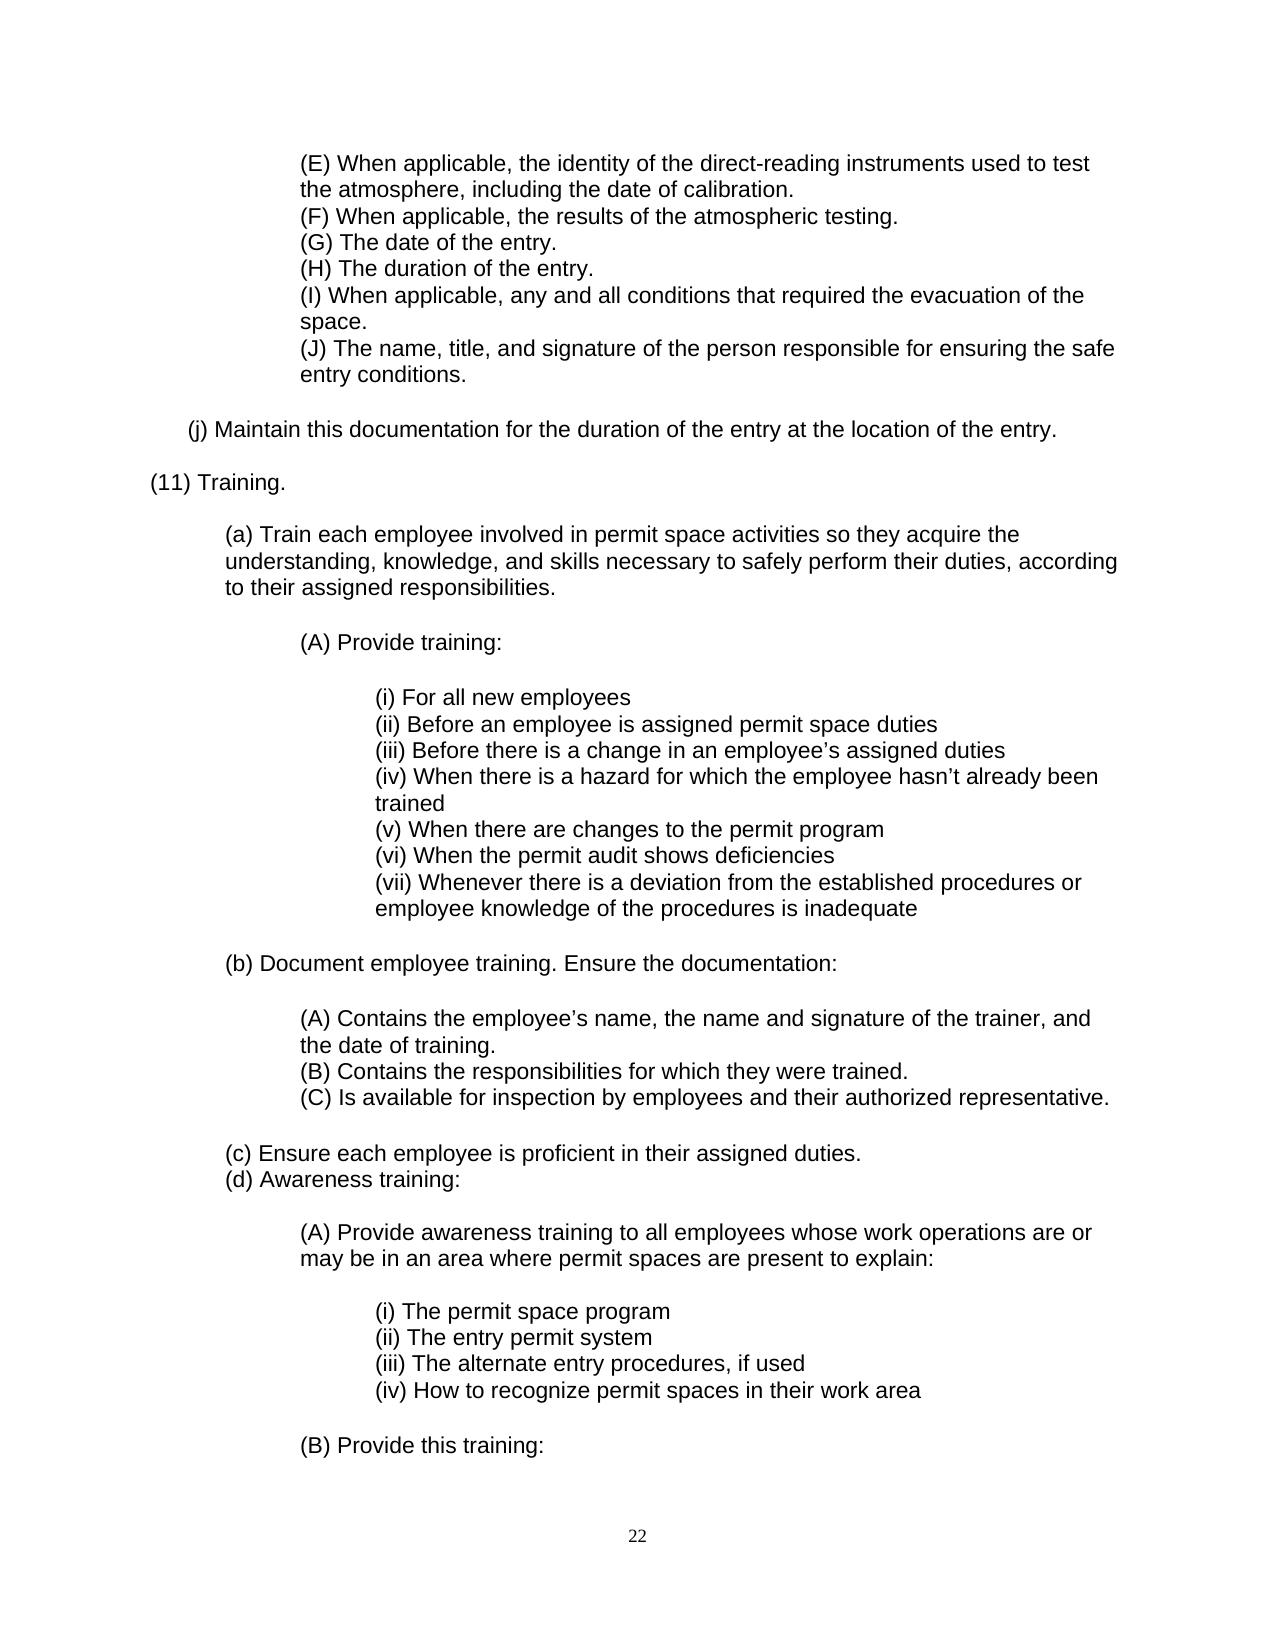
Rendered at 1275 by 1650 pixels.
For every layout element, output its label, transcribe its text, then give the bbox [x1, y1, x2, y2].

list (j) Maintain this documentation for the duration of the entry at the location of the entry. [187, 416, 1125, 442]
list (iii) Before there is a change in an employee’s assigned duties [375, 737, 1125, 763]
list (C) Is available for inspection by employees and their authorized representative. [300, 1084, 1125, 1139]
list (i) For all new employees [375, 684, 1125, 711]
list (B) Contains the responsibilities for which they were trained. [300, 1058, 1125, 1084]
list (A) Provide training: [300, 629, 1125, 684]
list (E) When applicable, the identity of the direct-reading instruments used to test the atmosphere, including the date of calibration. [300, 150, 1125, 203]
list (v) When there are changes to the permit program [375, 816, 1125, 842]
list (A) Provide awareness training to all employees whose work operations are or may be in an area where permit spaces are present to explain: [300, 1218, 1125, 1271]
text (11) Training. [150, 469, 1125, 495]
list (F) When applicable, the results of the atmospheric testing. [300, 203, 1125, 229]
list (G) The date of the entry. [300, 229, 1125, 255]
list (i) The permit space program [375, 1298, 1125, 1324]
list (iv) When there is a hazard for which the employee hasn’t already been trained [375, 763, 1125, 816]
list (J) The name, title, and signature of the person responsible for ensuring the safe entry conditions. [300, 334, 1125, 416]
list (c) Ensure each employee is proficient in their assigned duties. [225, 1139, 1125, 1166]
list (vii) Whenever there is a deviation from the established procedures or employee knowledge of the procedures is inadequate [375, 869, 1125, 950]
list (ii) Before an employee is assigned permit space duties [375, 711, 1125, 737]
list (iv) How to recognize permit spaces in their work area [375, 1377, 1125, 1432]
list (iii) The alternate entry procedures, if used [375, 1350, 1125, 1377]
list (B) Provide this training: [300, 1432, 1125, 1458]
list (b) Document employee training. Ensure the documentation: [225, 950, 1125, 1005]
list (H) The duration of the entry. [300, 255, 1125, 282]
list (ii) The entry permit system [375, 1324, 1125, 1350]
list (d) Awareness training: [225, 1166, 1125, 1192]
list (vi) When the permit audit shows deficiencies [375, 842, 1125, 869]
list (a) Train each employee involved in permit space activities so they acquire the understanding, knowledge, and skills necessary to safely perform their duties, according to their assigned responsibilities. [225, 521, 1125, 629]
list (I) When applicable, any and all conditions that required the evacuation of the space. [300, 282, 1125, 334]
list (A) Contains the employee’s name, the name and signature of the trainer, and the date of training. [300, 1005, 1125, 1058]
